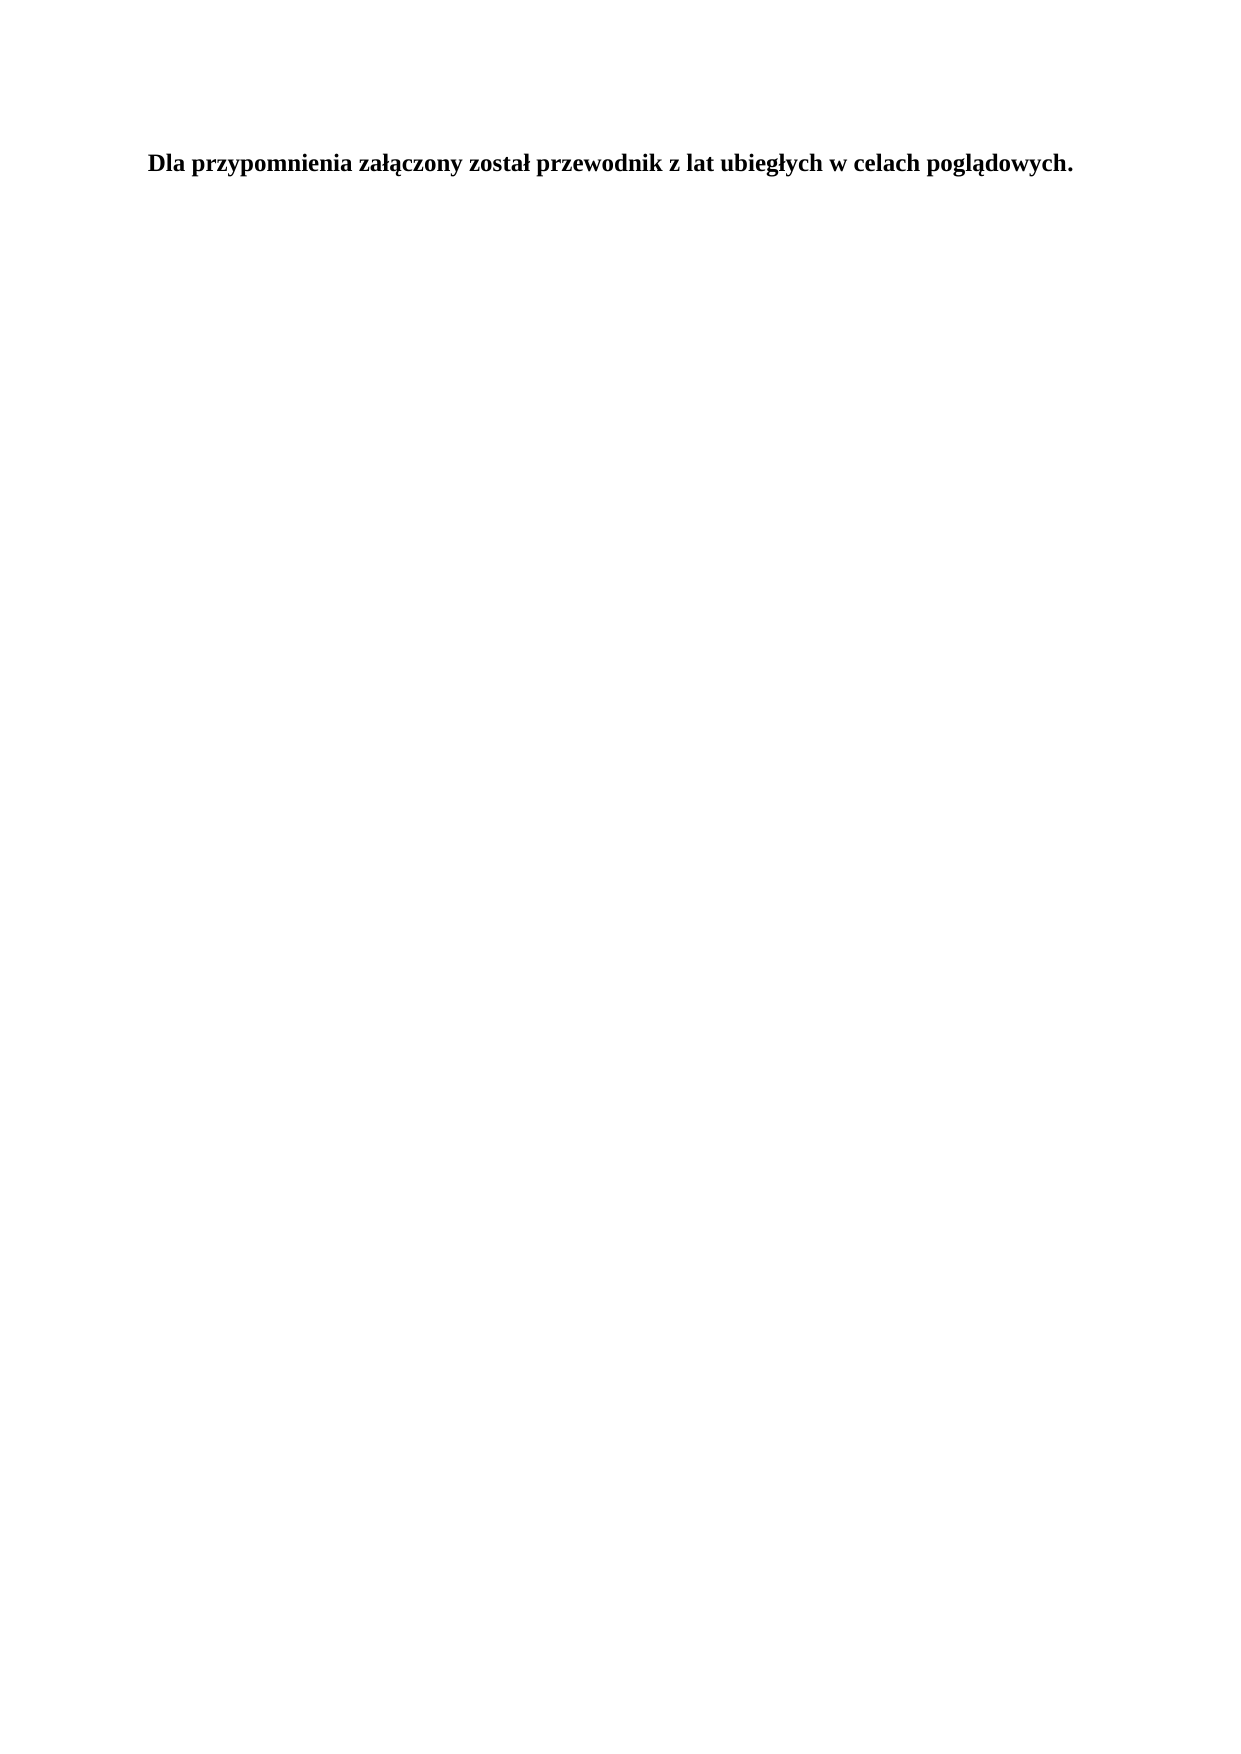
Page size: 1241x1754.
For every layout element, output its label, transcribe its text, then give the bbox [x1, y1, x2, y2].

text Dla przypomnienia załączony został przewodnik z lat ubiegłych w celach poglądowych. [148, 148, 1093, 176]
